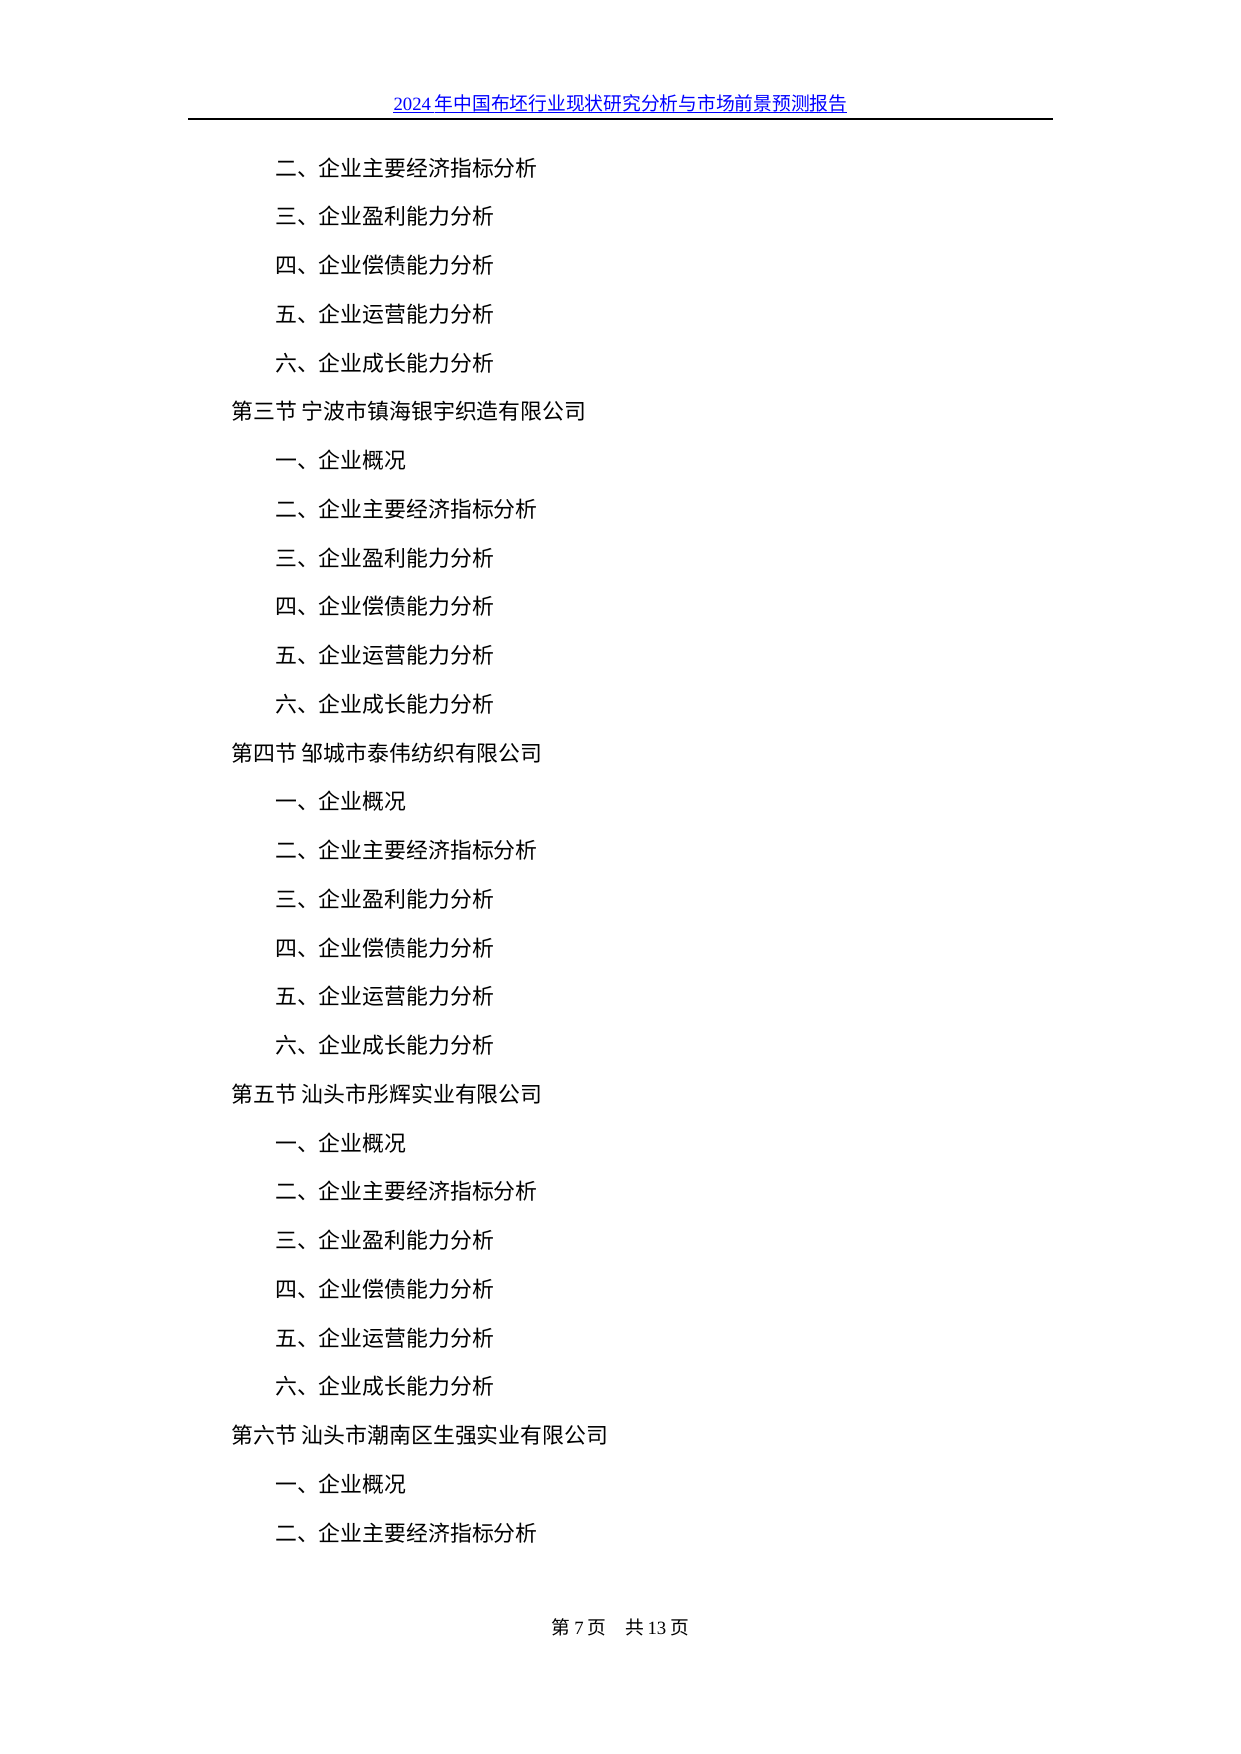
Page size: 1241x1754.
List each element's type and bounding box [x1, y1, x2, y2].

text [187, 150, 1053, 1548]
